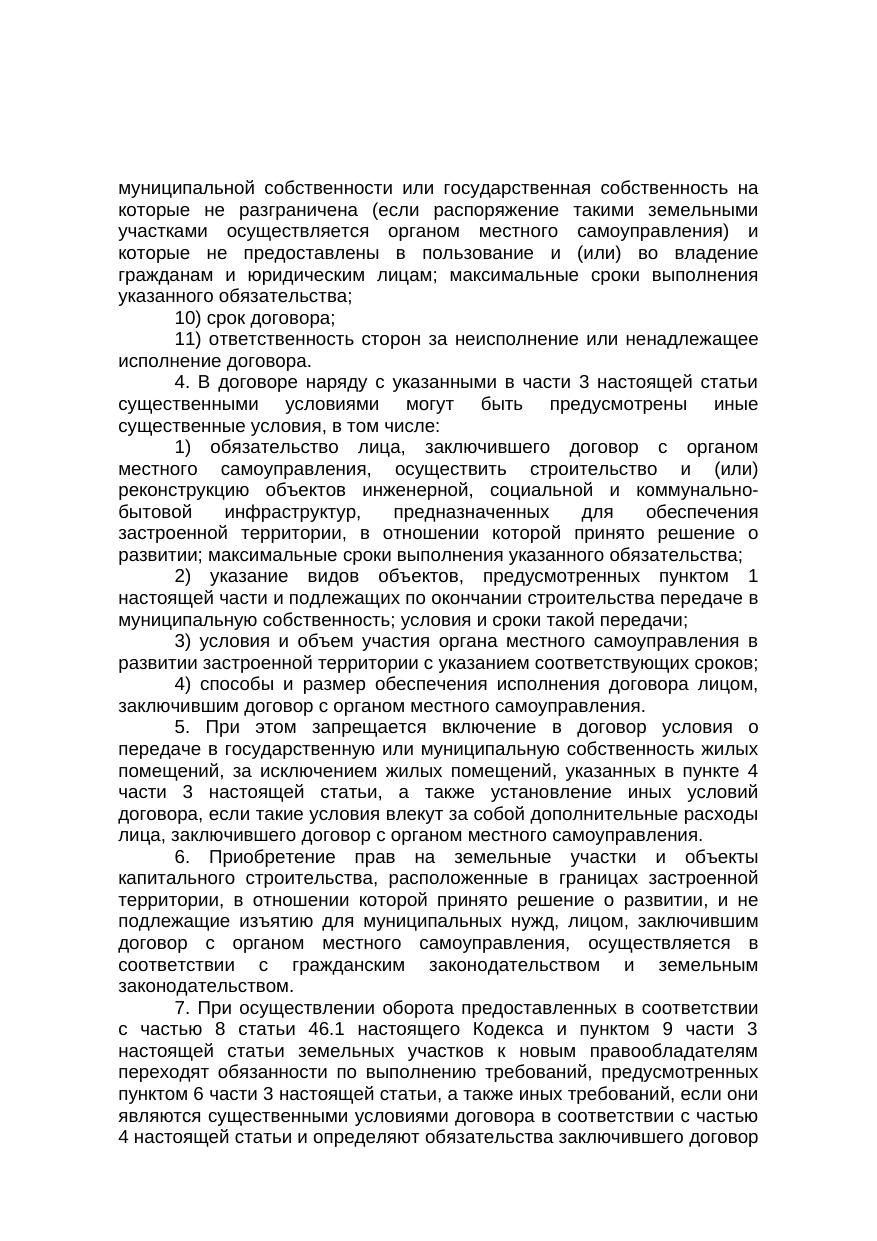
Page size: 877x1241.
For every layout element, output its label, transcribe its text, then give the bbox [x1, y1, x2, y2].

text 4) способы и размер обеспечения исполнения договора лицом, заключившим договор с органом местного самоуправления. [118, 673, 759, 716]
text 11) ответственность сторон за неисполнение или ненадлежащее исполнение договора. [118, 328, 759, 371]
text 6. Приобретение прав на земельные участки и объекты капитального строительства, расположенные в границах застроенной территории, в отношении которой принято решение о развитии, и не подлежащие изъятию для муниципальных нужд, лицом, заключившим договор с органом местного самоуправления, осуществляется в соответствии с гражданским законодательством и земельным законодательством. [118, 846, 759, 997]
text 4. В договоре наряду с указанными в части 3 настоящей статьи существенными условиями могут быть предусмотрены иные существенные условия, в том числе: [118, 371, 759, 436]
text 1) обязательство лица, заключившего договор с органом местного самоуправления, осуществить строительство и (или) реконструкцию объектов инженерной, социальной и коммунально-бытовой инфраструктур, предназначенных для обеспечения застроенной территории, в отношении которой принято решение о развитии; максимальные сроки выполнения указанного обязательства; [118, 436, 759, 565]
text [118, 997, 759, 1147]
text 3) условия и объем участия органа местного самоуправления в развитии застроенной территории с указанием соответствующих сроков; [118, 630, 759, 673]
text 10) срок договора; [118, 307, 759, 328]
text 2) указание видов объектов, предусмотренных пунктом 1 настоящей части и подлежащих по окончании строительства передаче в муниципальную собственность; условия и сроки такой передачи; [118, 565, 759, 630]
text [118, 177, 759, 307]
text 5. При этом запрещается включение в договор условия о передаче в государственную или муниципальную собственность жилых помещений, за исключением жилых помещений, указанных в пункте 4 части 3 настоящей статьи, а также установление иных условий договора, если такие условия влекут за собой дополнительные расходы лица, заключившего договор с органом местного самоуправления. [118, 716, 759, 846]
